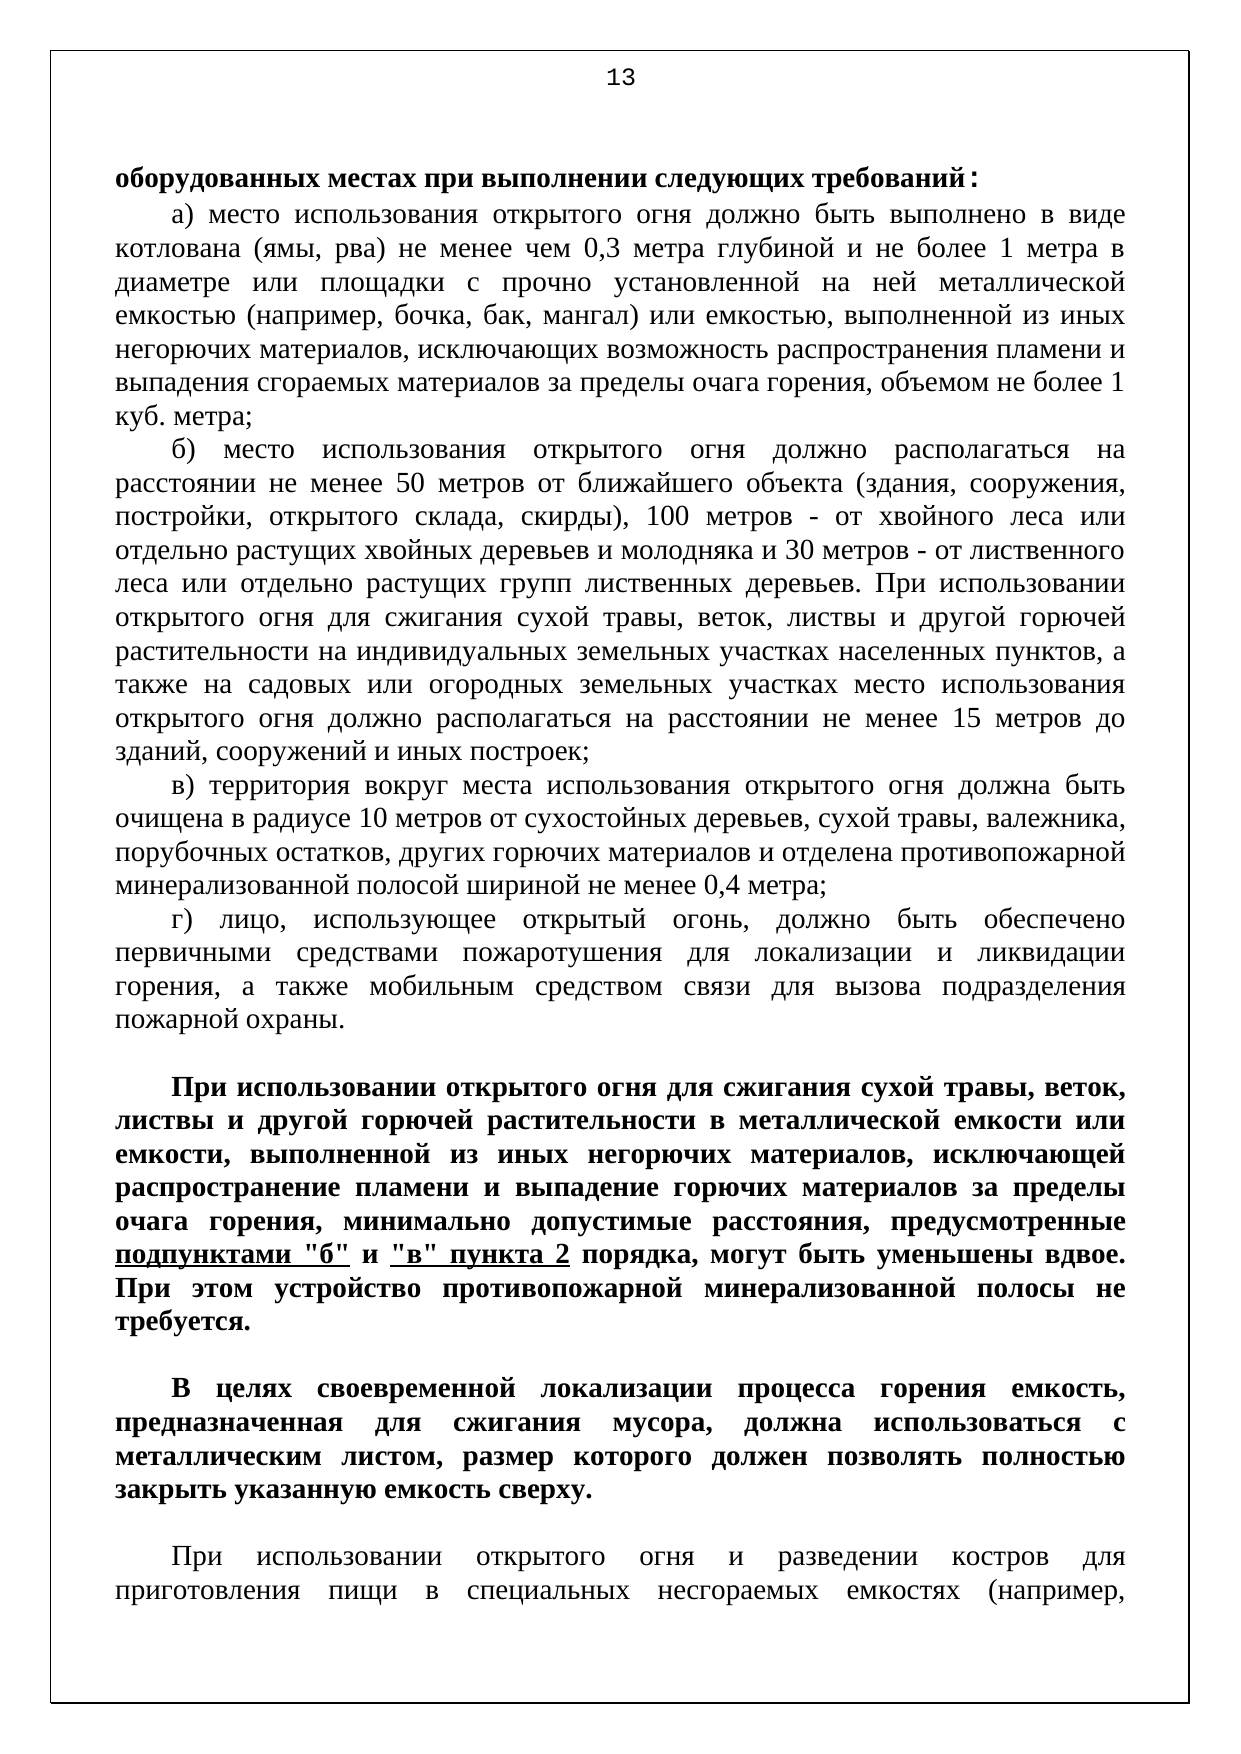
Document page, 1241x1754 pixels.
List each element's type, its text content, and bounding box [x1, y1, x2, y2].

text а) место использования открытого огня должно быть выполнено в виде котлована (ямы, рва) не менее чем 0,3 метра глубиной и не более 1 метра в диаметре или площадки с прочно установленной на ней металлической емкостью (например, бочка, бак, мангал) или емкостью, выполненной из иных негорючих материалов, исключающих возможность распространения пламени и выпадения сгораемых материалов за пределы очага горения, объемом не более 1 куб. метра; [115, 197, 1127, 431]
text г) лицо, использующее открытый огонь, должно быть обеспечено первичными средствами пожаротушения для локализации и ликвидации горения, а также мобильным средством связи для вызова подразделения пожарной охраны. [115, 901, 1127, 1035]
text При использовании открытого огня для сжигания сухой травы, веток, листвы и другой горючей растительности в металлической емкости или емкости, выполненной из иных негорючих материалов, исключающей распространение пламени и выпадение горючих материалов за пределы очага горения, минимально допустимые расстояния, предусмотренные подпунктами "б" и "в" пункта 2 порядка, могут быть уменьшены вдвое. При этом устройство противопожарной минерализованной полосы не требуется. [115, 1069, 1127, 1337]
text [115, 161, 1127, 197]
text В целях своевременной локализации процесса горения емкость, предназначенная для сжигания мусора, должна использоваться с металлическим листом, размер которого должен позволять полностью закрыть указанную емкость сверху. [115, 1371, 1127, 1505]
text б) место использования открытого огня должно располагаться на расстоянии не менее 50 метров от ближайшего объекта (здания, сооружения, постройки, открытого склада, скирды), 100 метров - от хвойного леса или отдельно растущих хвойных деревьев и молодняка и 30 метров - от лиственного леса или отдельно растущих групп лиственных деревьев. При использовании открытого огня для сжигания сухой травы, веток, листвы и другой горючей растительности на индивидуальных земельных участках населенных пунктов, а также на садовых или огородных земельных участках место использования открытого огня должно располагаться на расстоянии не менее 15 метров до зданий, сооружений и иных построек; [115, 431, 1127, 767]
text в) территория вокруг места использования открытого огня должна быть очищена в радиусе 10 метров от сухостойных деревьев, сухой травы, валежника, порубочных остатков, других горючих материалов и отделена противопожарной минерализованной полосой шириной не менее 0,4 метра; [115, 767, 1127, 901]
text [115, 1538, 1127, 1605]
